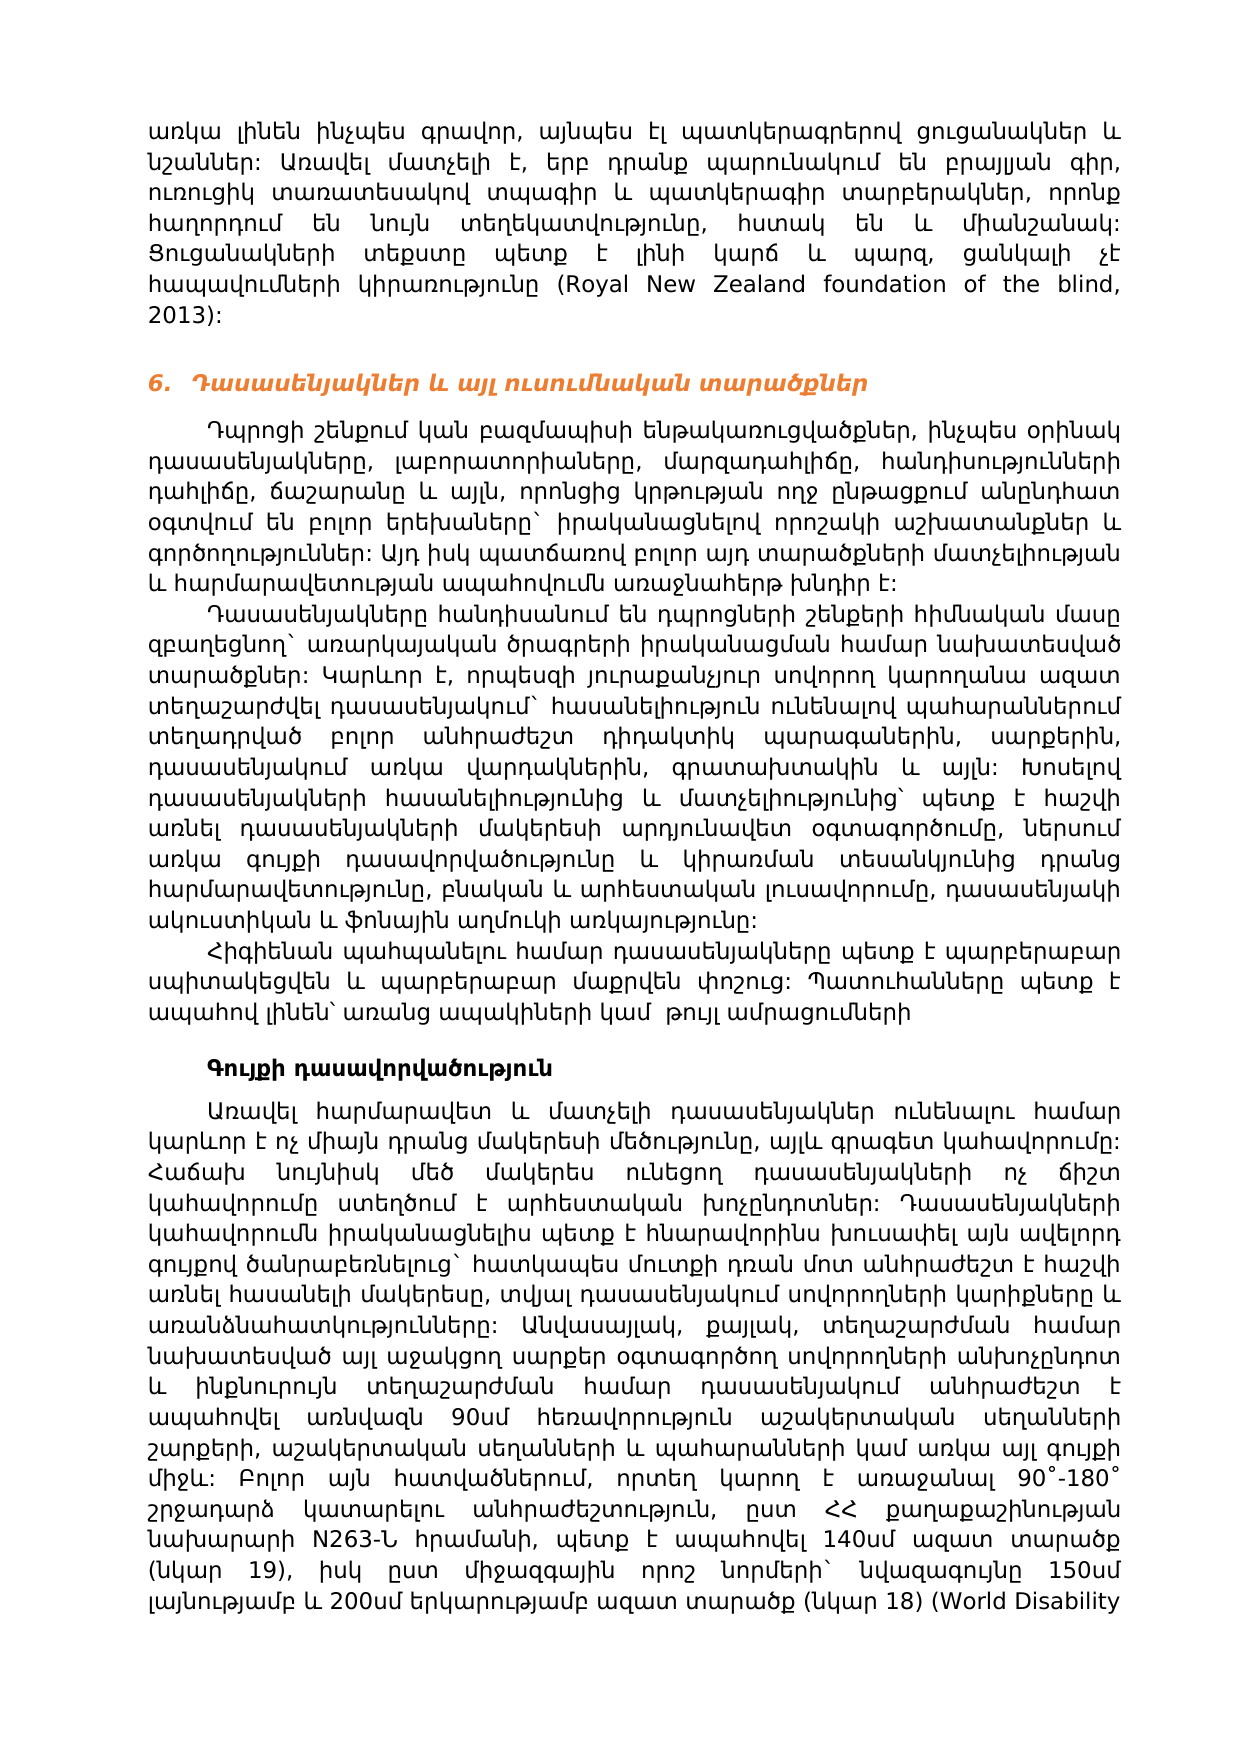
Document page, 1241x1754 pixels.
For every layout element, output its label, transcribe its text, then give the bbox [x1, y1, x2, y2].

text Դասասենյակները հանդիսանում են դպրոցների շենքերի հիմնական մասը զբաղեցնող` առարկայական ծրագրերի իրականացման համար նախատեսված տարածքներ: Կարևոր է, որպեսզի յուրաքանչյուր սովորող կարողանա ազատ տեղաշարժվել դասասենյակում` հասանելիություն ունենալով պահարաններում տեղադրված բոլոր անհրաժեշտ դիդակտիկ պարագաներին, սարքերին, դասասենյակում առկա վարդակներին, գրատախտակին և այլն: Խոսելով դասասենյակների հասանելիությունից և մատչելիությունից՝ պետք է հաշվի առնել դասասենյակների մակերեսի արդյունավետ օգտագործումը, ներսում առկա գույքի դասավորվածությունը և կիրառման տեսանկյունից դրանց հարմարավետությունը, բնական և արհեստական լուսավորումը, դասասենյակի ակուստիկան և ֆոնային աղմուկի առկայությունը: [148, 601, 1122, 934]
text Դպրոցի շենքում կան բազմապիսի ենթակառուցվածքներ, ինչպես օրինակ դասասենյակները, լաբորատորիաները, մարզադահլիճը, հանդիսությունների դահլիճը, ճաշարանը և այլն, որոնցից կրթության ողջ ընթացքում անընդհատ օգտվում են բոլոր երեխաները` իրականացնելով որոշակի աշխատանքներ և գործողություններ: Այդ իսկ պատճառով բոլոր այդ տարածքների մատչելիության և հարմարավետության ապահովումն առաջնահերթ խնդիր է: [148, 417, 1122, 597]
text Հիգիենան պահպանելու համար դասասենյակները պետք է պարբերաբար սպիտակեցվեն և պարբերաբար մաքրվեն փոշուց: Պատուհանները պետք է ապահով լինեն՝ առանց ապակիների կամ թույլ ամրացումների [148, 938, 1122, 1026]
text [148, 118, 1122, 328]
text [148, 1098, 1122, 1614]
list Դասասենյակներ և այլ ուսումնական տարածքներ [148, 370, 1122, 397]
text Գույքի դասավորվածություն [148, 1055, 1122, 1081]
